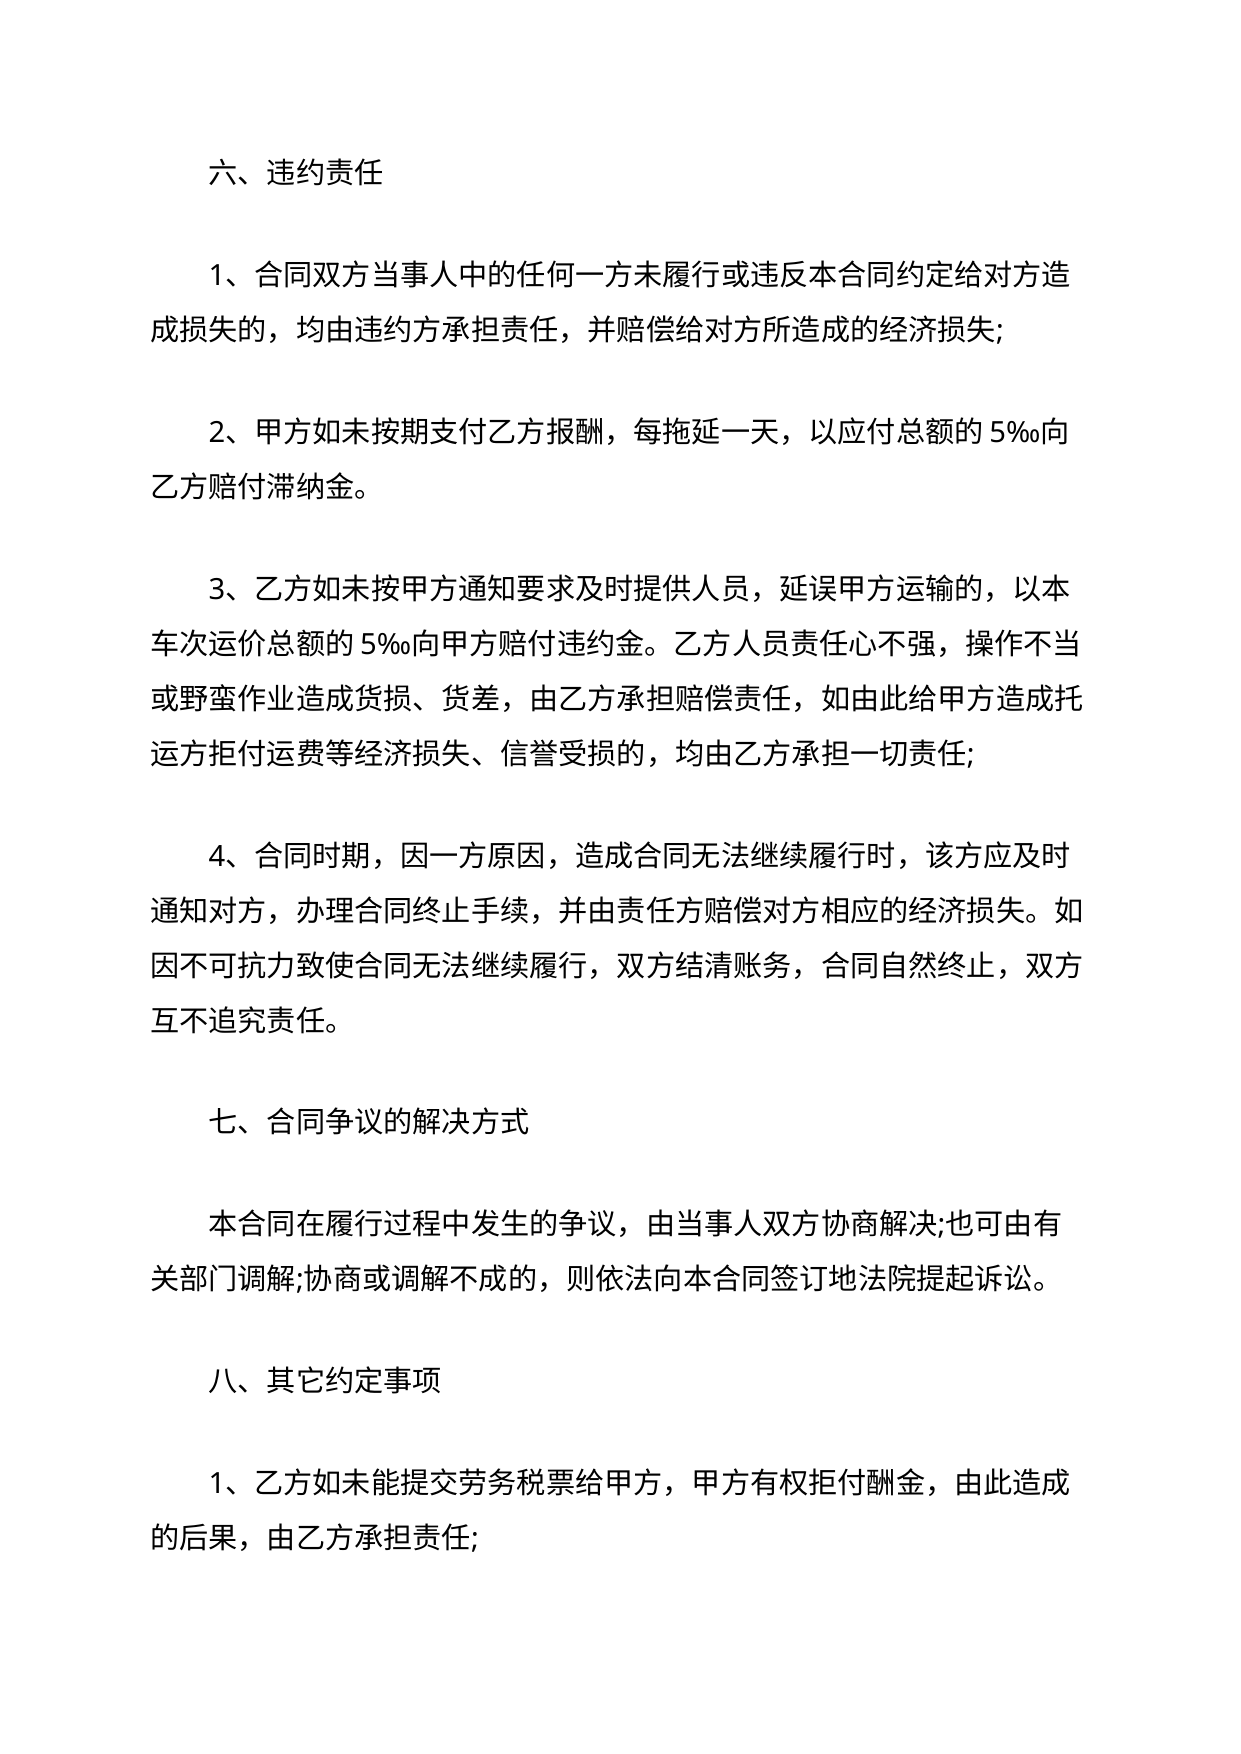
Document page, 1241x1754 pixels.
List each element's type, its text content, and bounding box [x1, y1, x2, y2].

text 2、甲方如未按期支付乙方报酬，每拖延一天，以应付总额的5‰向乙方赔付滞纳金。 [150, 409, 1090, 506]
text 本合同在履行过程中发生的争议，由当事人双方协商解决;也可由有关部门调解;协商或调解不成的，则依法向本合同签订地法院提起诉讼。 [150, 1201, 1090, 1298]
text 六、违约责任 [150, 150, 1090, 192]
text 1、合同双方当事人中的任何一方未履行或违反本合同约定给对方造成损失的，均由违约方承担责任，并赔偿给对方所造成的经济损失; [150, 252, 1090, 349]
text 七、合同争议的解决方式 [150, 1099, 1090, 1141]
text 3、乙方如未按甲方通知要求及时提供人员，延误甲方运输的，以本车次运价总额的5‰向甲方赔付违约金。乙方人员责任心不强，操作不当或野蛮作业造成货损、货差，由乙方承担赔偿责任，如由此给甲方造成托运方拒付运费等经济损失、信誉受损的，均由乙方承担一切责任; [150, 566, 1090, 773]
text 4、合同时期，因一方原因，造成合同无法继续履行时，该方应及时通知对方，办理合同终止手续，并由责任方赔偿对方相应的经济损失。如因不可抗力致使合同无法继续履行，双方结清账务，合同自然终止，双方互不追究责任。 [150, 832, 1090, 1039]
text 八、其它约定事项 [150, 1358, 1090, 1400]
text 1、乙方如未能提交劳务税票给甲方，甲方有权拒付酬金，由此造成的后果，由乙方承担责任; [150, 1459, 1090, 1557]
